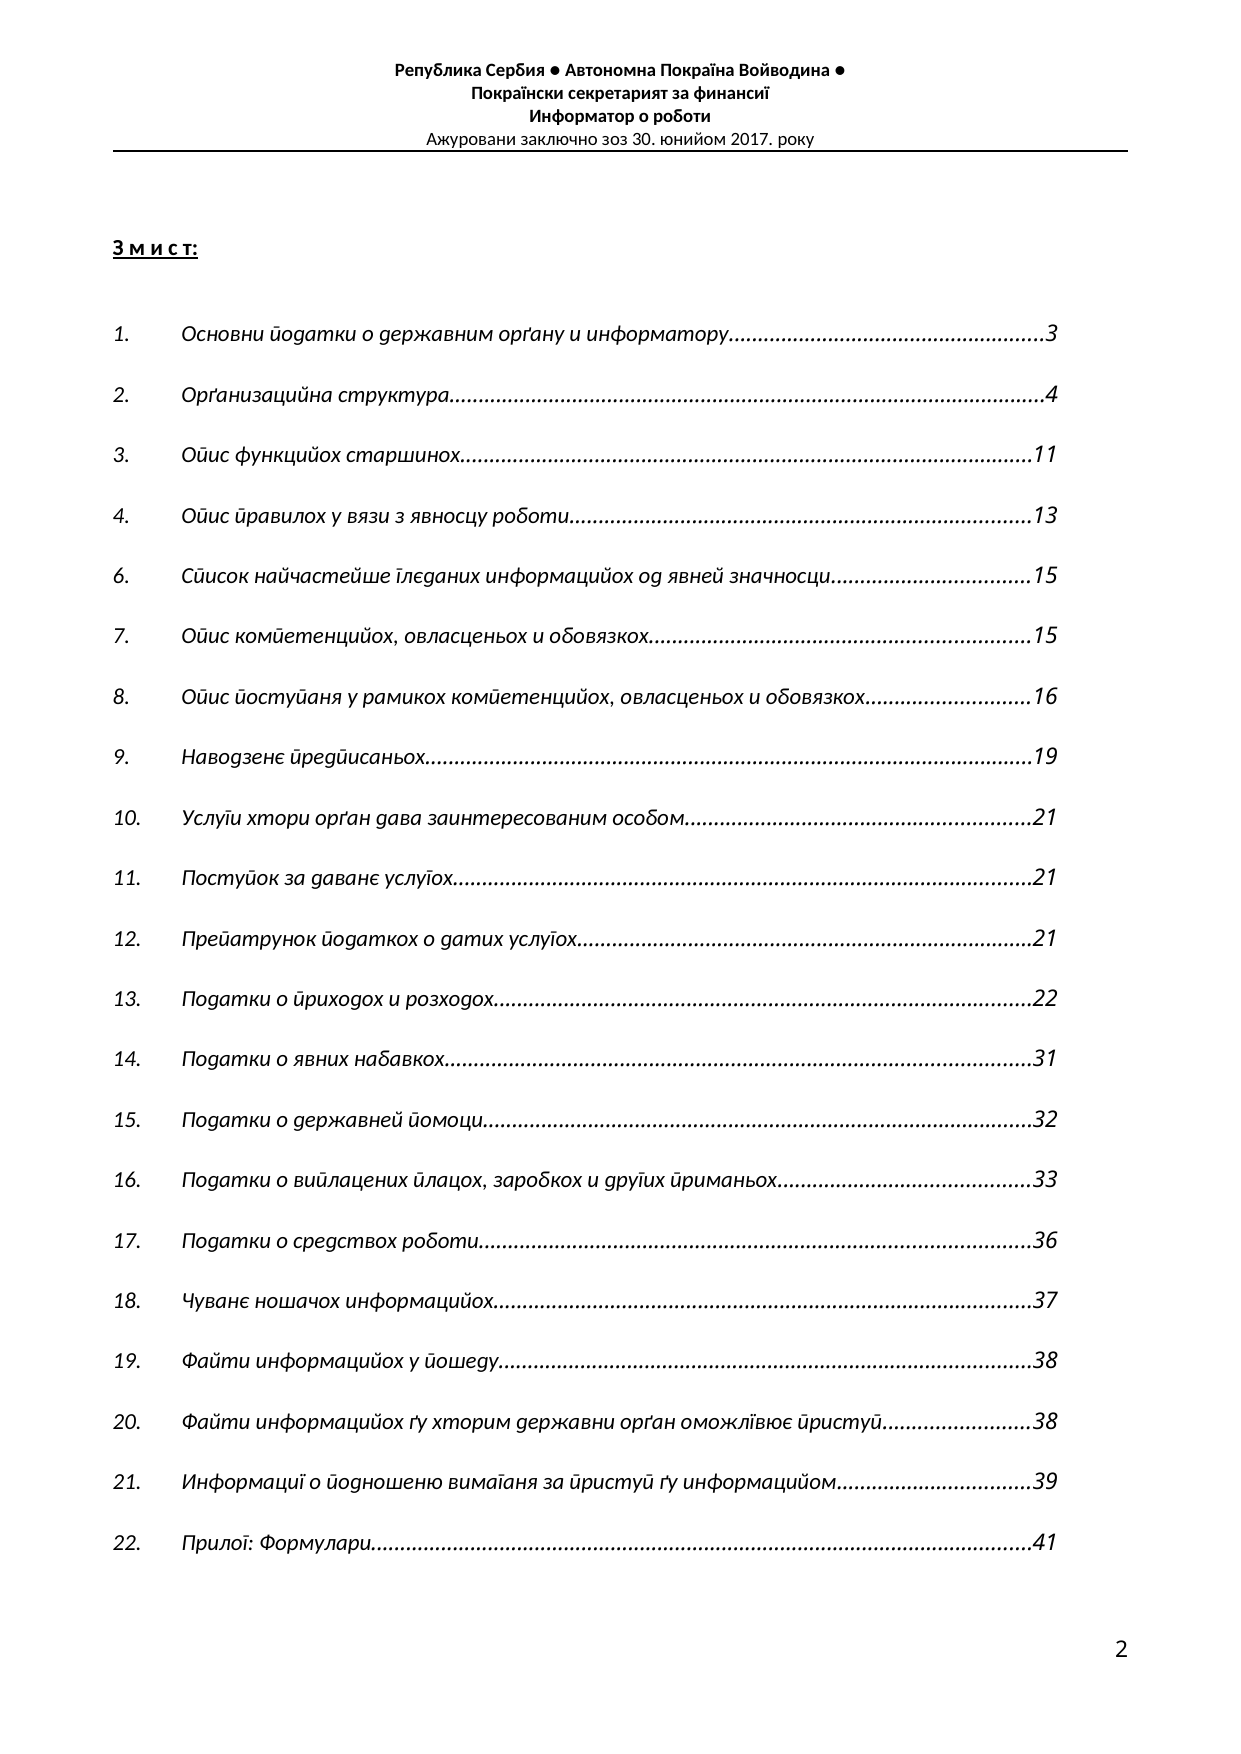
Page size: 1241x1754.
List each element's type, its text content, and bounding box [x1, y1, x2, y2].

text 22. Прилог: Формулари 41 [112, 1526, 1128, 1557]
text 9. Наводзенє предписаньох 19 [112, 740, 1128, 772]
text 3. Опис функцийох старшинох 11 [112, 438, 1128, 469]
text 14. Податки о явних набавкох 31 [112, 1042, 1128, 1074]
text 20. Файти информацийох ґу хторим державни орґан оможлївює приступ 38 [112, 1405, 1128, 1436]
text 16. Податки о виплацених плацох, заробкох и других приманьох 33 [112, 1163, 1128, 1194]
text 4. Опис правилох у вязи з явносцу роботи 13 [112, 499, 1128, 530]
text 15. Податки о державней помоци 32 [112, 1103, 1128, 1134]
text 21. Информациї о подношеню вимаганя за приступ ґу информацийом 39 [112, 1465, 1128, 1497]
text 6. Список найчастейше глєданих информацийох од явней значносци 15 [112, 559, 1128, 590]
text 10. Услуги хтори орґан дава заинтересованим особом 21 [112, 801, 1128, 832]
text 1. Основни податки о державним орґану и информатору 3 [112, 317, 1128, 349]
text 7. Опис компетенцийох, овласценьох и обовязкох 15 [112, 619, 1128, 651]
text 12. Препатрунок податкох о датих услугох 21 [112, 922, 1128, 953]
text 19. Файти информацийох у пошеду 38 [112, 1344, 1128, 1376]
text 11. Поступок за даванє услугох 21 [112, 861, 1128, 892]
text 2. Орґанизацийна структура 4 [112, 378, 1128, 409]
text 13. Податки о приходох и розходох 22 [112, 982, 1128, 1013]
text З м и с т: [112, 233, 1128, 261]
text 8. Опис поступаня у рамикох компетенцийох, овласценьох и обовязкох 16 [112, 680, 1128, 711]
text 17. Податки о средствох роботи 36 [112, 1224, 1128, 1255]
text 18. Чуванє ношачох информацийох 37 [112, 1284, 1128, 1315]
